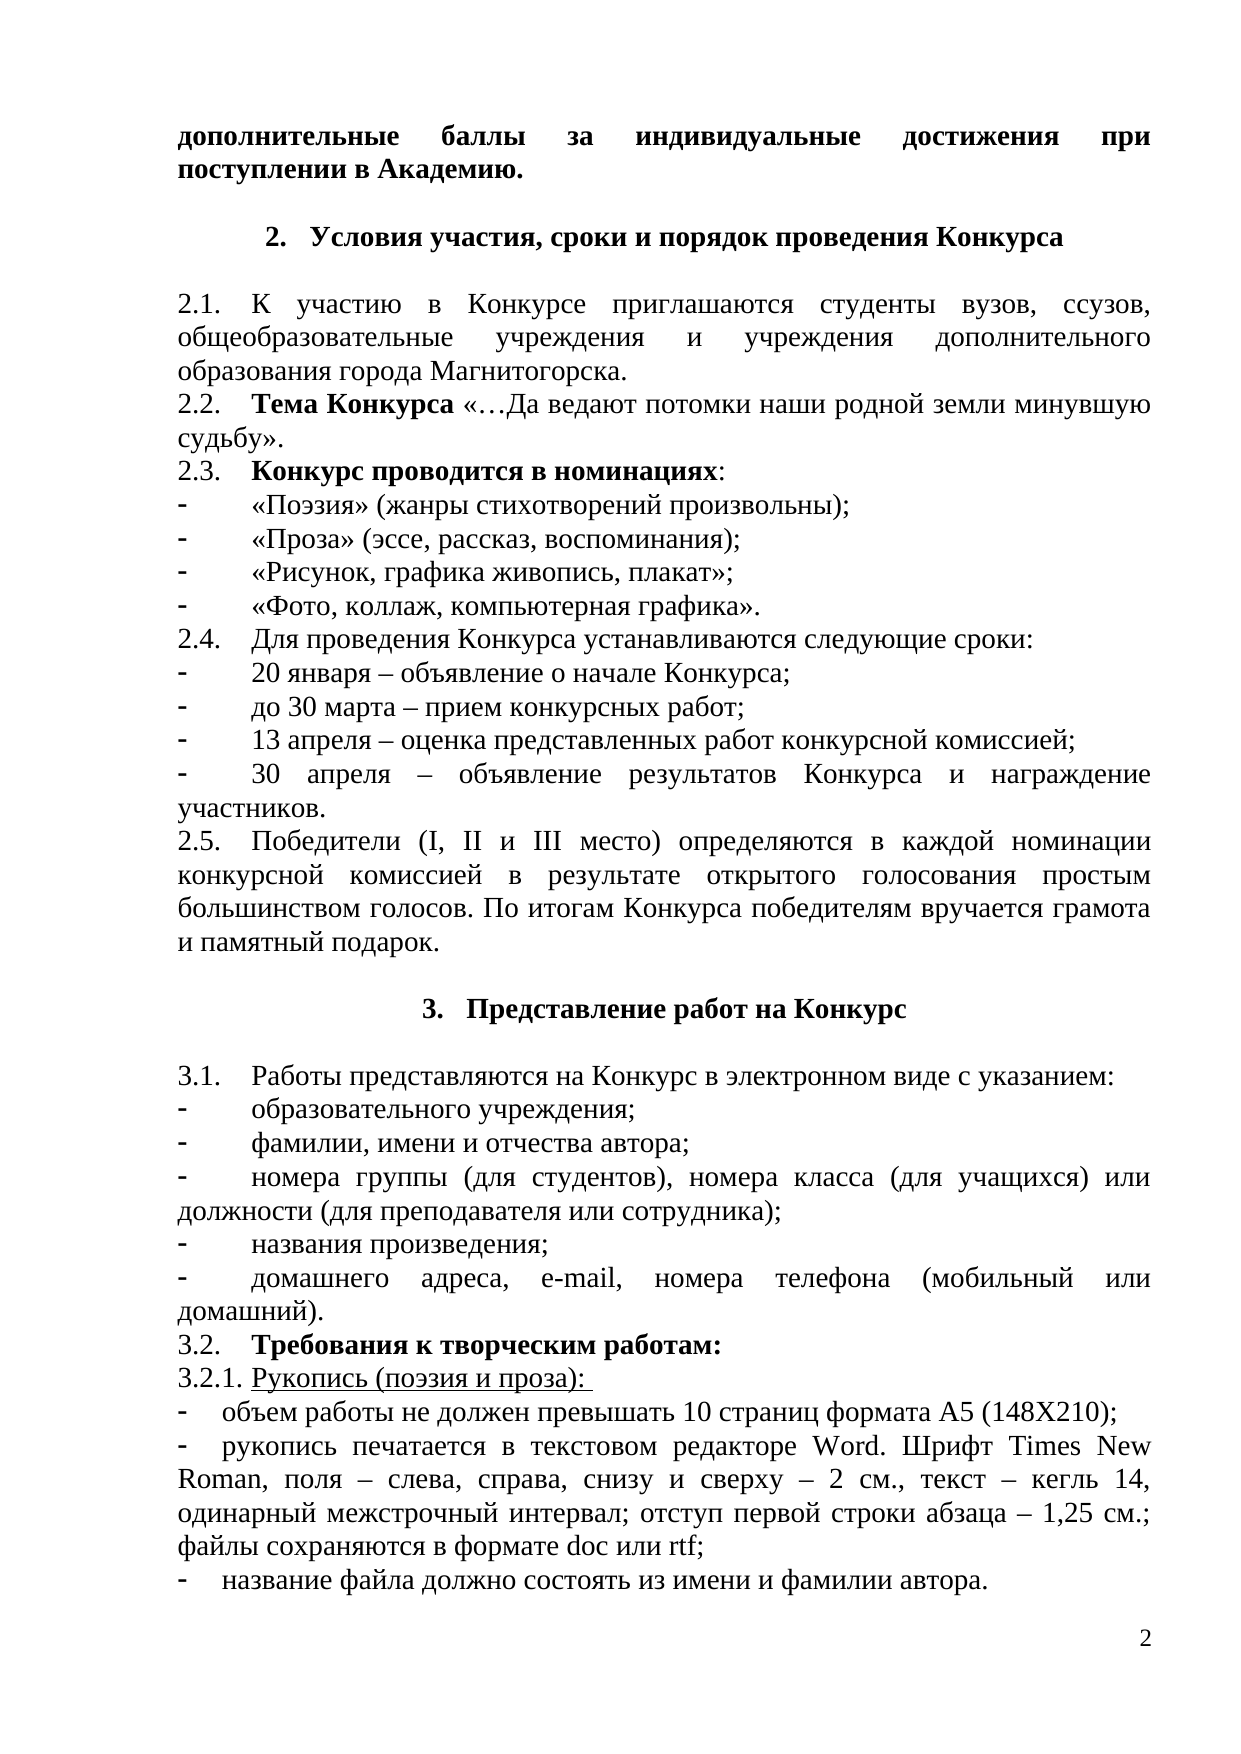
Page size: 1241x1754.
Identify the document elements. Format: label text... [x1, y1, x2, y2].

list Требования к творческим работам: [177, 1327, 1152, 1361]
list Конкурс проводится в номинациях: [177, 453, 1152, 487]
list название файла должно состоять из имени и фамилии автора. [177, 1562, 1152, 1596]
list Работы представляются на Конкурс в электронном виде с указанием: [177, 1058, 1152, 1092]
list номера группы (для студентов), номера класса (для учащихся) или должности (для преподавателя или сотрудника); [177, 1159, 1152, 1226]
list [177, 118, 1152, 185]
list Тема Конкурса «…Да ведают потомки наши родной земли минувшую судьбу». [177, 386, 1152, 453]
list Рукопись (поэзия и проза): [177, 1361, 1152, 1394]
list образовательного учреждения; [177, 1092, 1152, 1125]
list «Рисунок, графика живопись, плакат»; [177, 554, 1152, 588]
list 30 апреля – объявление результатов Конкурса и награждение участников. [177, 756, 1152, 823]
list 20 января – объявление о начале Конкурса; [177, 655, 1152, 689]
list названия произведения; [177, 1226, 1152, 1260]
list Победители (I, II и III место) определяются в каждой номинации конкурсной комиссией в результате открытого голосования простым большинством голосов. По итогам Конкурса победителям вручается грамота и памятный подарок. [177, 823, 1152, 957]
list Для проведения Конкурса устанавливаются следующие сроки: [177, 622, 1152, 655]
list «Проза» (эссе, рассказ, воспоминания); [177, 521, 1152, 554]
list домашнего адреса, e-mail, номера телефона (мобильный или домашний). [177, 1260, 1152, 1327]
list объем работы не должен превышать 10 страниц формата А5 (148Х210); [177, 1394, 1152, 1428]
list «Фото, коллаж, компьютерная графика». [177, 588, 1152, 622]
list 13 апреля – оценка представленных работ конкурсной комиссией; [177, 722, 1152, 756]
list Представление работ на Конкурс [177, 991, 1152, 1024]
list К участию в Конкурсе приглашаются студенты вузов, ссузов, общеобразовательные учреждения и учреждения дополнительного образования города Магнитогорска. [177, 286, 1152, 386]
list фамилии, имени и отчества автора; [177, 1125, 1152, 1159]
list рукопись печатается в текстовом редакторе Word. Шрифт Times New Roman, поля – слева, справа, снизу и сверху – 2 см., текст – кегль 14, одинарный межстрочный интервал; отступ первой строки абзаца – 1,25 см.; файлы сохраняются в формате doc или rtf; [177, 1428, 1152, 1562]
list Условия участия, сроки и порядок проведения Конкурса [177, 219, 1152, 252]
list до 30 марта – прием конкурсных работ; [177, 689, 1152, 722]
list «Поэзия» (жанры стихотворений произвольны); [177, 487, 1152, 521]
